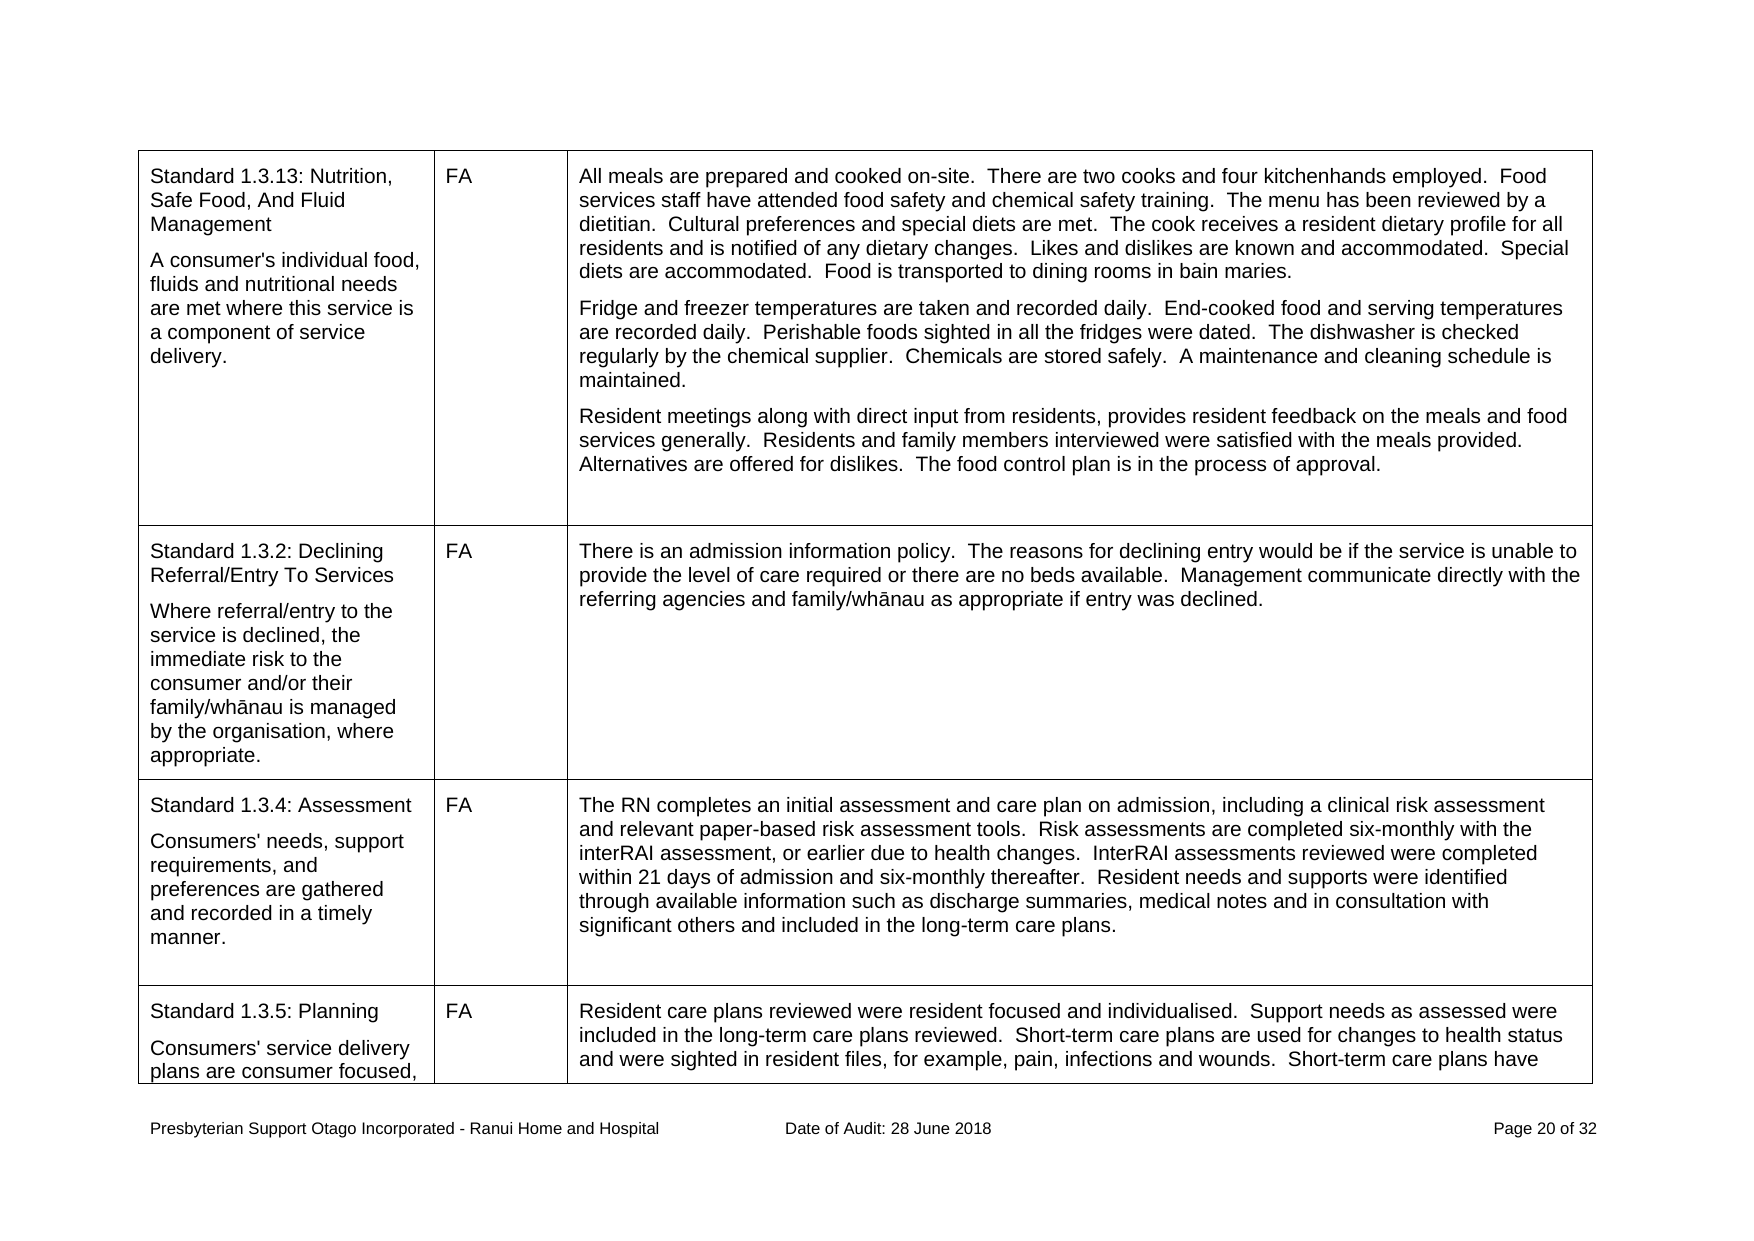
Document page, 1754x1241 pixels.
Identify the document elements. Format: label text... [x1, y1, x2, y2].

table_cell FA [435, 526, 567, 779]
table_cell Standard 1.3.4: Assessment Consumers' needs, support requirements, and preferences are gathered and recorded in a timely manner. [139, 780, 434, 985]
table_cell There is an admission information policy. The reasons for declining entry would be if the service is unable to provide the level of care required or there are no beds available. Management communicate directly with the referring agencies and family/whānau as appropriate if entry was declined. [568, 526, 1592, 779]
table_cell FA [435, 986, 567, 1083]
table_cell FA [435, 151, 567, 525]
table_cell FA [435, 780, 567, 985]
table_cell Standard 1.3.2: Declining Referral/Entry To Services Where referral/entry to the service is declined, the immediate risk to the consumer and/or their family/whānau is managed by the organisation, where appropriate. [139, 526, 434, 779]
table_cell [568, 986, 1592, 1083]
table_cell All meals are prepared and cooked on-site. There are two cooks and four kitchenhands employed. Food services staff have attended food safety and chemical safety training. The menu has been reviewed by a dietitian. Cultural preferences and special diets are met. The cook receives a resident dietary profile for all residents and is notified of any dietary changes. Likes and dislikes are known and accommodated. Special diets are accommodated. Food is transported to dining rooms in bain maries. Fridge and freezer temperatures are taken and recorded daily. End-cooked food and serving temperatures are recorded daily. Perishable foods sighted in all the fridges were dated. The dishwasher is checked regularly by the chemical supplier. Chemicals are stored safely. A maintenance and cleaning schedule is maintained. Resident meetings along with direct input from residents, provides resident feedback on the meals and food services generally. Residents and family members interviewed were satisfied with the meals provided. Alternatives are offered for dislikes. The food control plan is in the process of approval. [568, 151, 1592, 525]
table_cell Standard 1.3.13: Nutrition, Safe Food, And Fluid Management A consumer's individual food, fluids and nutritional needs are met where this service is a component of service delivery. [139, 151, 434, 525]
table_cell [139, 986, 434, 1083]
table_cell The RN completes an initial assessment and care plan on admission, including a clinical risk assessment and relevant paper-based risk assessment tools. Risk assessments are completed six-monthly with the interRAI assessment, or earlier due to health changes. InterRAI assessments reviewed were completed within 21 days of admission and six-monthly thereafter. Resident needs and supports were identified through available information such as discharge summaries, medical notes and in consultation with significant others and included in the long-term care plans. [568, 780, 1592, 985]
